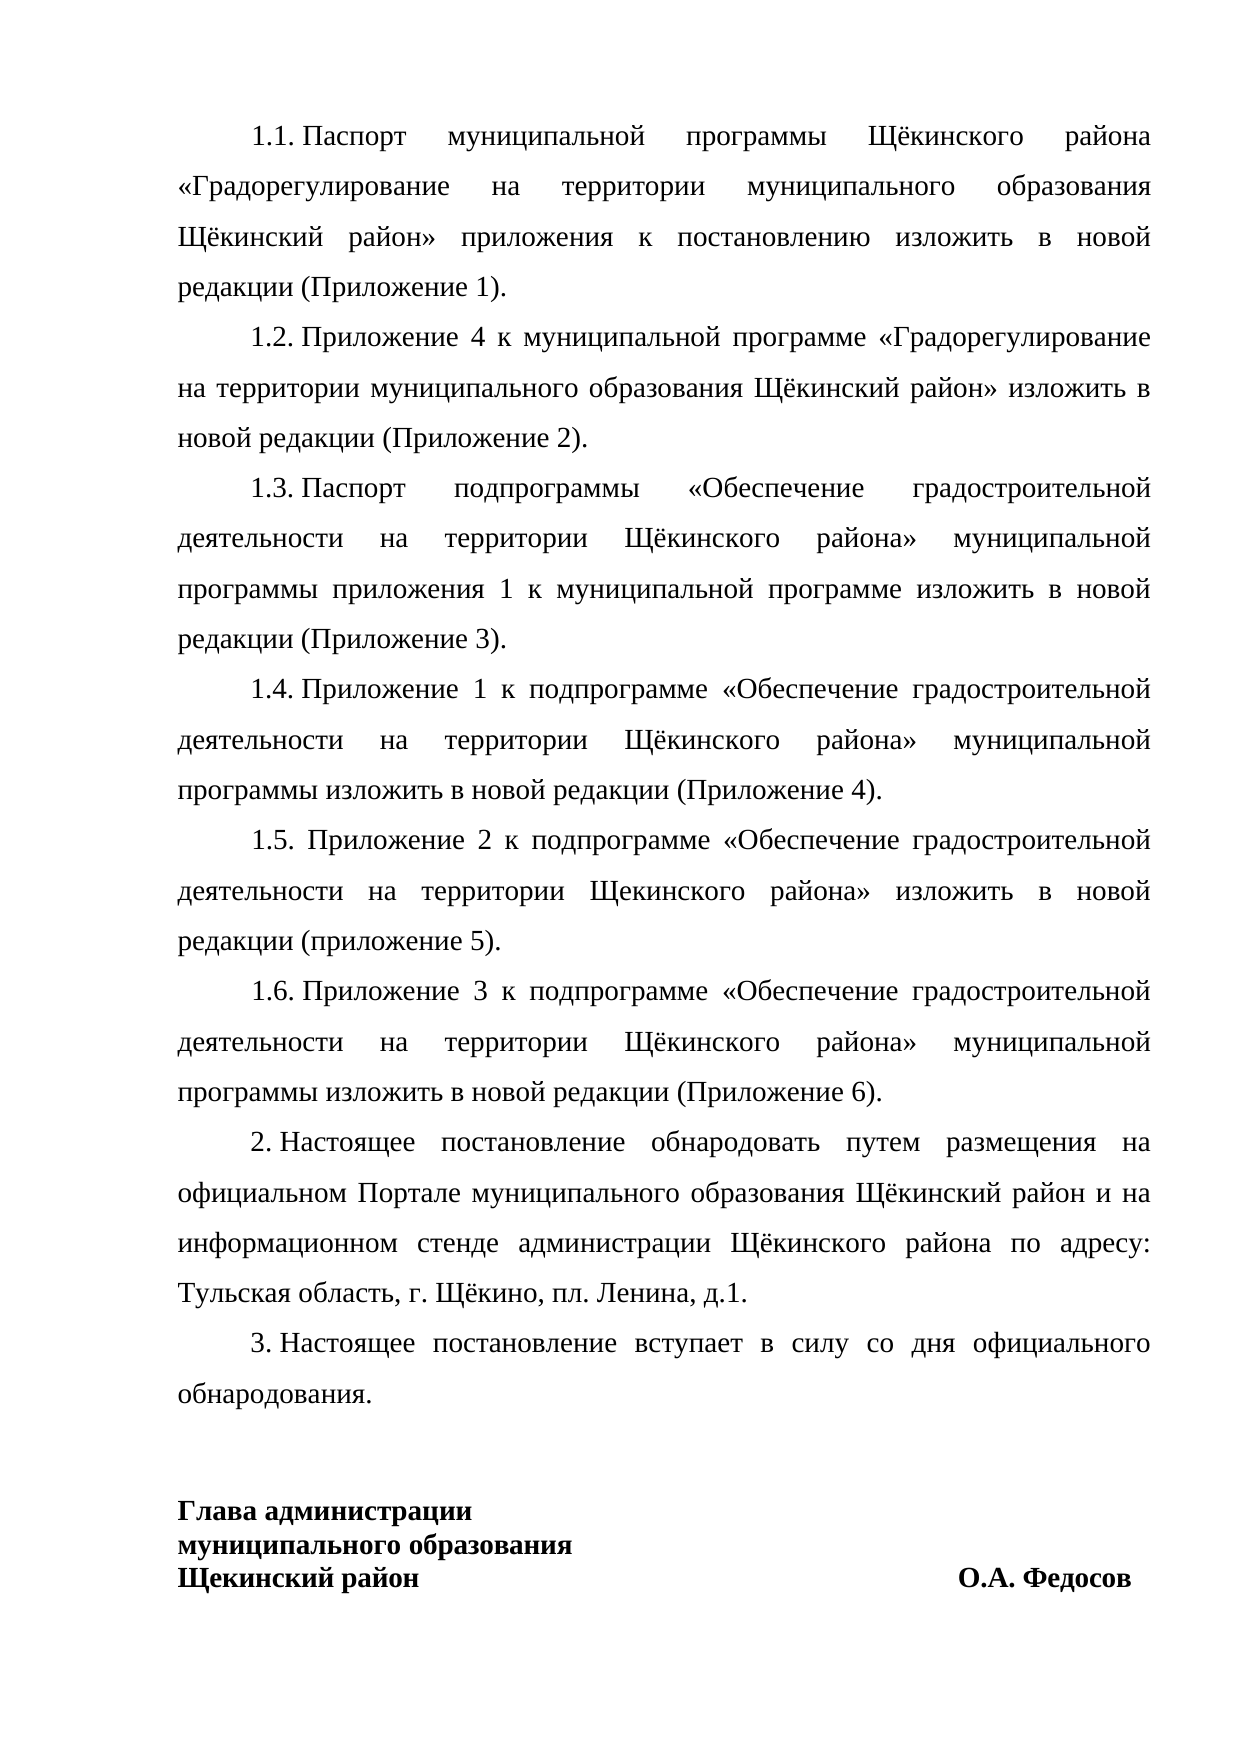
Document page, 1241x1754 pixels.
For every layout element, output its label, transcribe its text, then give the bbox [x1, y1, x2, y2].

text 2. Настоящее постановление обнародовать путем размещения на официальном Портале муниципального образования Щёкинский район и на информационном стенде администрации Щёкинского района по адресу: Тульская область, г. Щёкино, пл. Ленина, д.1. [177, 1124, 1152, 1309]
text 1.4. Приложение 1 к подпрограмме «Обеспечение градостроительной деятельности на территории Щёкинского района» муниципальной программы изложить в новой редакции (Приложение 4). [177, 672, 1152, 806]
text 1.5. Приложение 2 к подпрограмме «Обеспечение градостроительной деятельности на территории Щекинского района» изложить в новой редакции (приложение 5). [177, 822, 1152, 957]
text 1.1. Паспорт муниципальной программы Щёкинского района «Градорегулирование на территории муниципального образования Щёкинский район» приложения к постановлению изложить в новой редакции (Приложение 1). [177, 118, 1152, 303]
text Щекинский район О.А. Федосов [177, 1560, 1152, 1594]
text Глава администрации [177, 1493, 1152, 1527]
text муниципального образования [177, 1527, 1152, 1560]
text 1.3. Паспорт подпрограммы «Обеспечение градостроительной деятельности на территории Щёкинского района» муниципальной программы приложения 1 к муниципальной программе изложить в новой редакции (Приложение 3). [177, 470, 1152, 655]
text 1.2. Приложение 4 к муниципальной программе «Градорегулирование на территории муниципального образования Щёкинский район» изложить в новой редакции (Приложение 2). [177, 319, 1152, 453]
text 3. Настоящее постановление вступает в силу со дня официального обнародования. [177, 1326, 1152, 1409]
text 1.6. Приложение 3 к подпрограмме «Обеспечение градостроительной деятельности на территории Щёкинского района» муниципальной программы изложить в новой редакции (Приложение 6). [177, 973, 1152, 1108]
